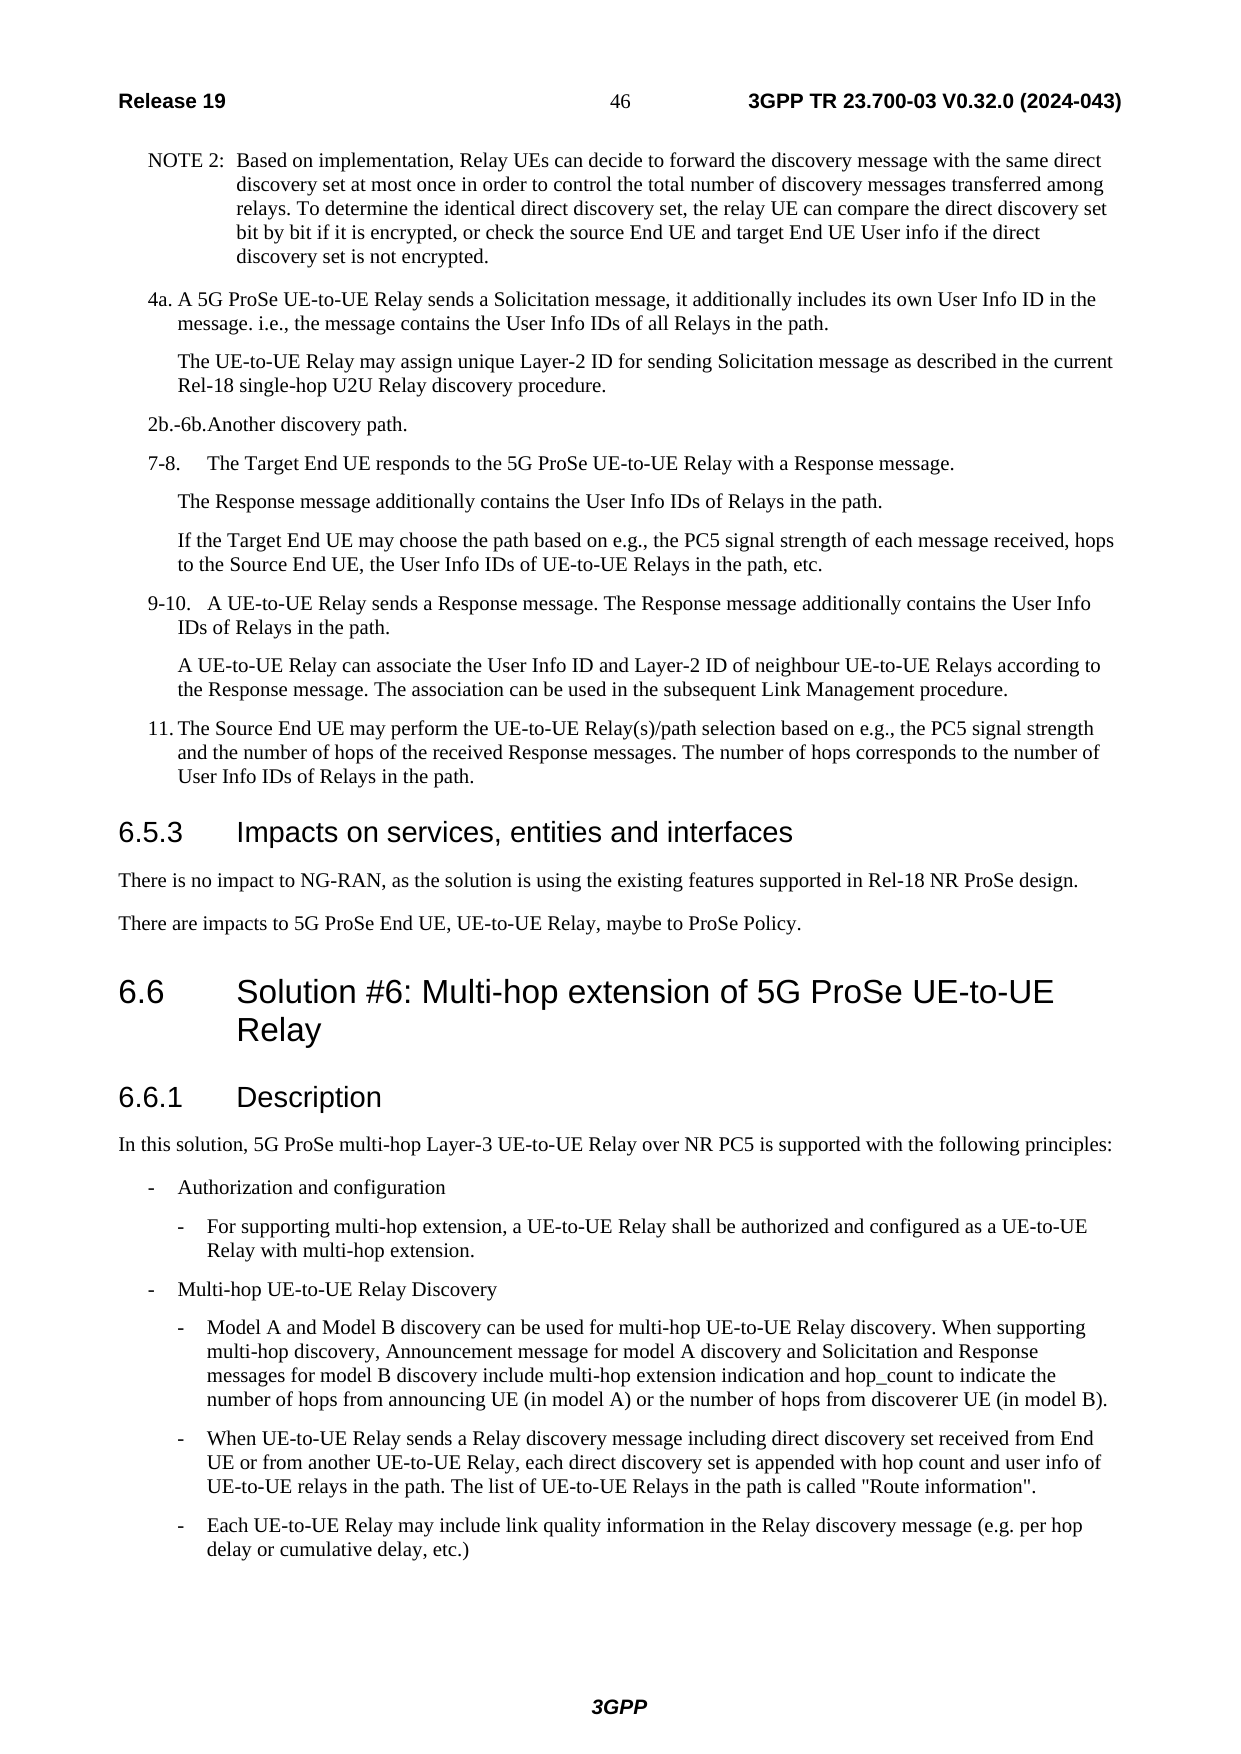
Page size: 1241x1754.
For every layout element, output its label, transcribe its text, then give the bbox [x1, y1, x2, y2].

text 11. The Source End UE may perform the UE-to-UE Relay(s)/path selection based on e.g., the PC5 signal strength and the number of hops of the received Response messages. The number of hops corresponds to the number of User Info IDs of Relays in the path. [148, 716, 1122, 788]
text A UE-to-UE Relay can associate the User Info ID and Layer-2 ID of neighbour UE-to-UE Relays according to the Response message. The association can be used in the subsequent Link Management procedure. [148, 653, 1122, 701]
subtitle 6.5.3 Impacts on services, entities and interfaces [118, 815, 1122, 849]
text 9-10. A UE-to-UE Relay sends a Response message. The Response message additionally contains the User Info IDs of Relays in the path. [148, 591, 1122, 639]
subtitle 6.6 Solution #6: Multi-hop extension of 5G ProSe UE-to-UE Relay [118, 972, 1122, 1049]
text - For supporting multi-hop extension, a UE-to-UE Relay shall be authorized and configured as a UE-to-UE Relay with multi-hop extension. [177, 1214, 1122, 1262]
text - Each UE-to-UE Relay may include link quality information in the Relay discovery message (e.g. per hop delay or cumulative delay, etc.) [177, 1513, 1122, 1561]
text 7-8. The Target End UE responds to the 5G ProSe UE-to-UE Relay with a Response message. [148, 451, 1122, 475]
text - Multi-hop UE-to-UE Relay Discovery [148, 1277, 1122, 1301]
text - Authorization and configuration [148, 1175, 1122, 1199]
text In this solution, 5G ProSe multi-hop Layer-3 UE-to-UE Relay over NR PC5 is supported with the following principles: [118, 1132, 1122, 1156]
text The Response message additionally contains the User Info IDs of Relays in the path. [148, 489, 1122, 513]
text - Model A and Model B discovery can be used for multi-hop UE-to-UE Relay discovery. When supporting multi-hop discovery, Announcement message for model A discovery and Solicitation and Response messages for model B discovery include multi-hop extension indication and hop_count to indicate the number of hops from announcing UE (in model A) or the number of hops from discoverer UE (in model B). [177, 1315, 1122, 1411]
text 4a. A 5G ProSe UE-to-UE Relay sends a Solicitation message, it additionally includes its own User Info ID in the message. i.e., the message contains the User Info IDs of all Relays in the path. [148, 287, 1122, 335]
text - When UE-to-UE Relay sends a Relay discovery message including direct discovery set received from End UE or from another UE-to-UE Relay, each direct discovery set is appended with hop count and user info of UE-to-UE relays in the path. The list of UE-to-UE Relays in the path is called "Route information". [177, 1426, 1122, 1498]
subtitle 6.6.1 Description [118, 1080, 1122, 1114]
text NOTE 2: Based on implementation, Relay UEs can decide to forward the discovery message with the same direct discovery set at most once in order to control the total number of discovery messages transferred among relays. To determine the identical direct discovery set, the relay UE can compare the direct discovery set bit by bit if it is encrypted, or check the source End UE and target End UE User info if the direct discovery set is not encrypted. [148, 147, 1122, 268]
text There is no impact to NG-RAN, as the solution is using the existing features supported in Rel-18 NR ProSe design. [118, 868, 1122, 892]
text The UE-to-UE Relay may assign unique Layer-2 ID for sending Solicitation message as described in the current Rel-18 single-hop U2U Relay discovery procedure. [148, 349, 1122, 397]
text 2b.-6b. Another discovery path. [148, 412, 1122, 436]
text If the Target End UE may choose the path based on e.g., the PC5 signal strength of each message received, hops to the Source End UE, the User Info IDs of UE-to-UE Relays in the path, etc. [148, 528, 1122, 576]
text There are impacts to 5G ProSe End UE, UE-to-UE Relay, maybe to ProSe Policy. [118, 910, 1122, 934]
